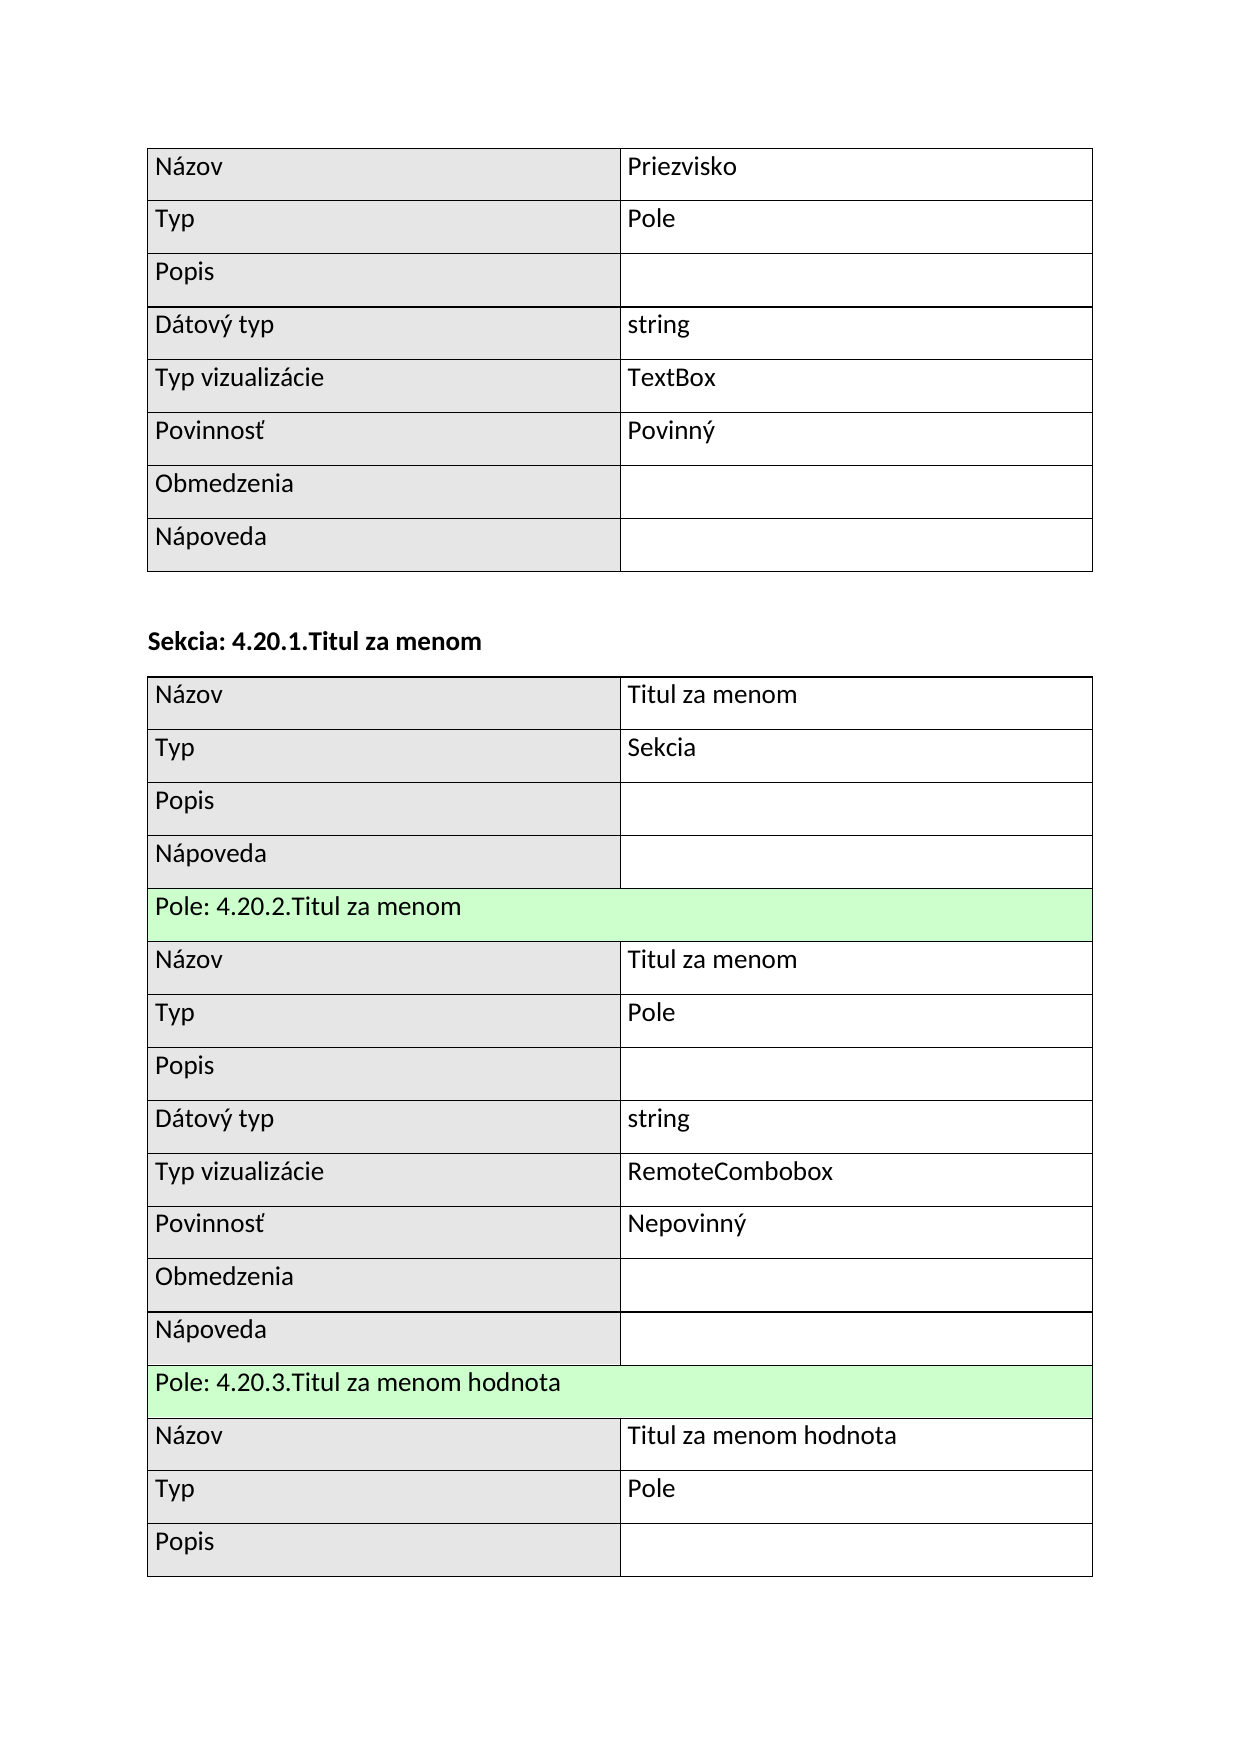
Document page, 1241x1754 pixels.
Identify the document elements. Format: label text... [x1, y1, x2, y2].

table_cell [621, 519, 1092, 571]
table_cell Pole: 4.20.2.Titul za menom [148, 889, 1092, 941]
table_cell Povinný [621, 413, 1092, 465]
table_cell Popis [148, 783, 620, 835]
table_cell string [621, 1101, 1092, 1153]
text Sekcia: 4.20.1.Titul za menom [148, 624, 1093, 657]
table_cell Povinnosť [148, 413, 620, 465]
table_cell Pole [621, 201, 1092, 253]
table_cell Pole: 4.20.3.Titul za menom hodnota [148, 1366, 1092, 1417]
table_cell [621, 1313, 1092, 1364]
table_cell Nápoveda [148, 519, 620, 571]
table_header Titul za menom [621, 678, 1092, 729]
table_cell Názov [148, 1419, 620, 1470]
table_cell [621, 783, 1092, 835]
table_cell Sekcia [621, 730, 1092, 782]
table_cell [621, 1524, 1092, 1576]
table_cell Dátový typ [148, 308, 620, 359]
table_cell [621, 254, 1092, 306]
table_cell Obmedzenia [148, 1259, 620, 1311]
table_header Názov [148, 678, 620, 729]
table_cell Typ [148, 730, 620, 782]
table_cell [621, 1259, 1092, 1311]
table_cell Typ [148, 995, 620, 1047]
table_cell Povinnosť [148, 1207, 620, 1258]
table_cell Nápoveda [148, 836, 620, 888]
table_cell string [621, 308, 1092, 359]
table_cell Popis [148, 1048, 620, 1100]
table_cell Popis [148, 254, 620, 306]
table_cell Obmedzenia [148, 466, 620, 518]
table_cell Pole [621, 995, 1092, 1047]
table_cell RemoteCombobox [621, 1154, 1092, 1206]
table_cell Typ [148, 1471, 620, 1523]
table_cell Nápoveda [148, 1313, 620, 1364]
table_cell Pole [621, 1471, 1092, 1523]
table_cell Názov [148, 149, 620, 200]
table_cell Nepovinný [621, 1207, 1092, 1258]
table_cell [621, 836, 1092, 888]
table_cell Titul za menom [621, 942, 1092, 994]
table_cell Dátový typ [148, 1101, 620, 1153]
table_cell [621, 466, 1092, 518]
table_cell [621, 1048, 1092, 1100]
table_cell TextBox [621, 360, 1092, 412]
table_cell Typ vizualizácie [148, 1154, 620, 1206]
table_cell Názov [148, 942, 620, 994]
table_cell Typ vizualizácie [148, 360, 620, 412]
table_cell Titul za menom hodnota [621, 1419, 1092, 1470]
table_cell Priezvisko [621, 149, 1092, 200]
table_cell Typ [148, 201, 620, 253]
table_cell Popis [148, 1524, 620, 1576]
